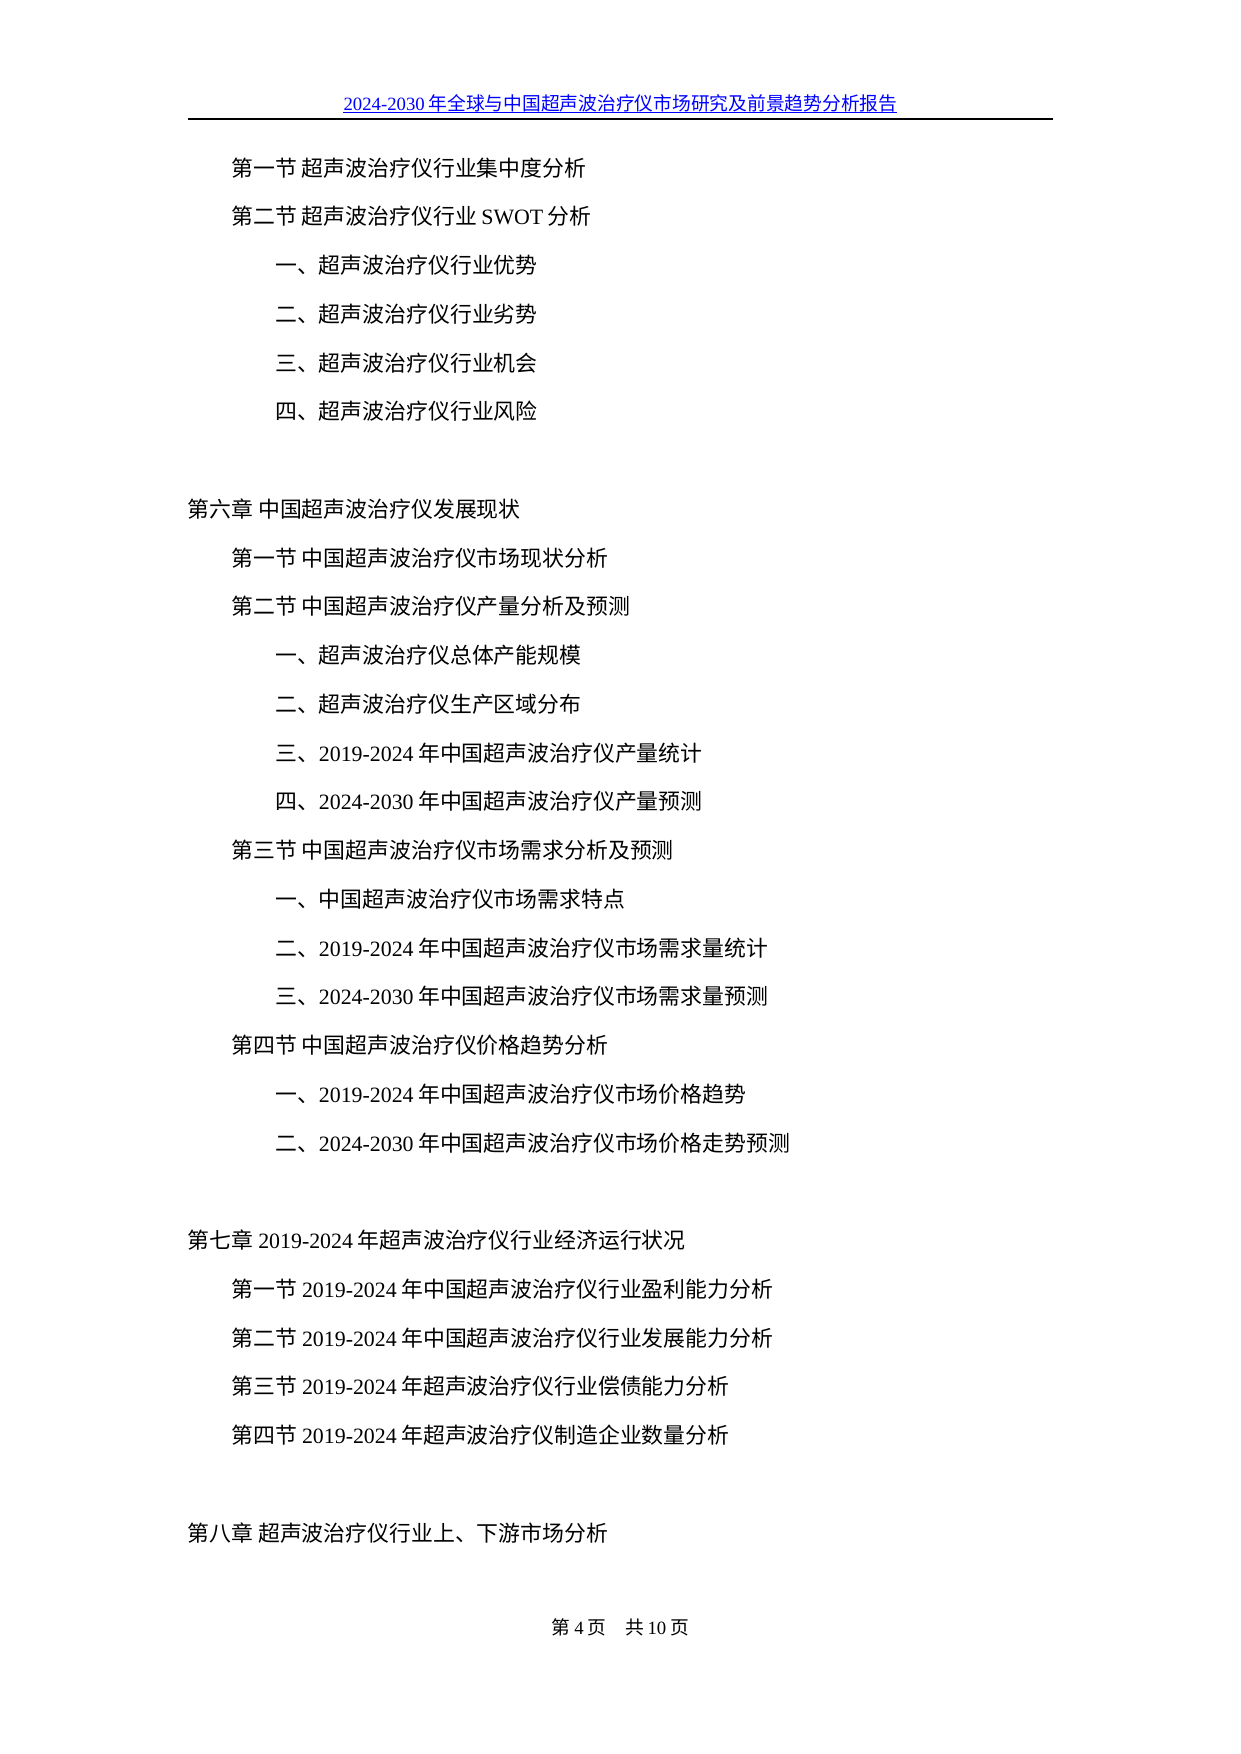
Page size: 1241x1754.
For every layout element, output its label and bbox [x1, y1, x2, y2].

text [187, 150, 1053, 1548]
